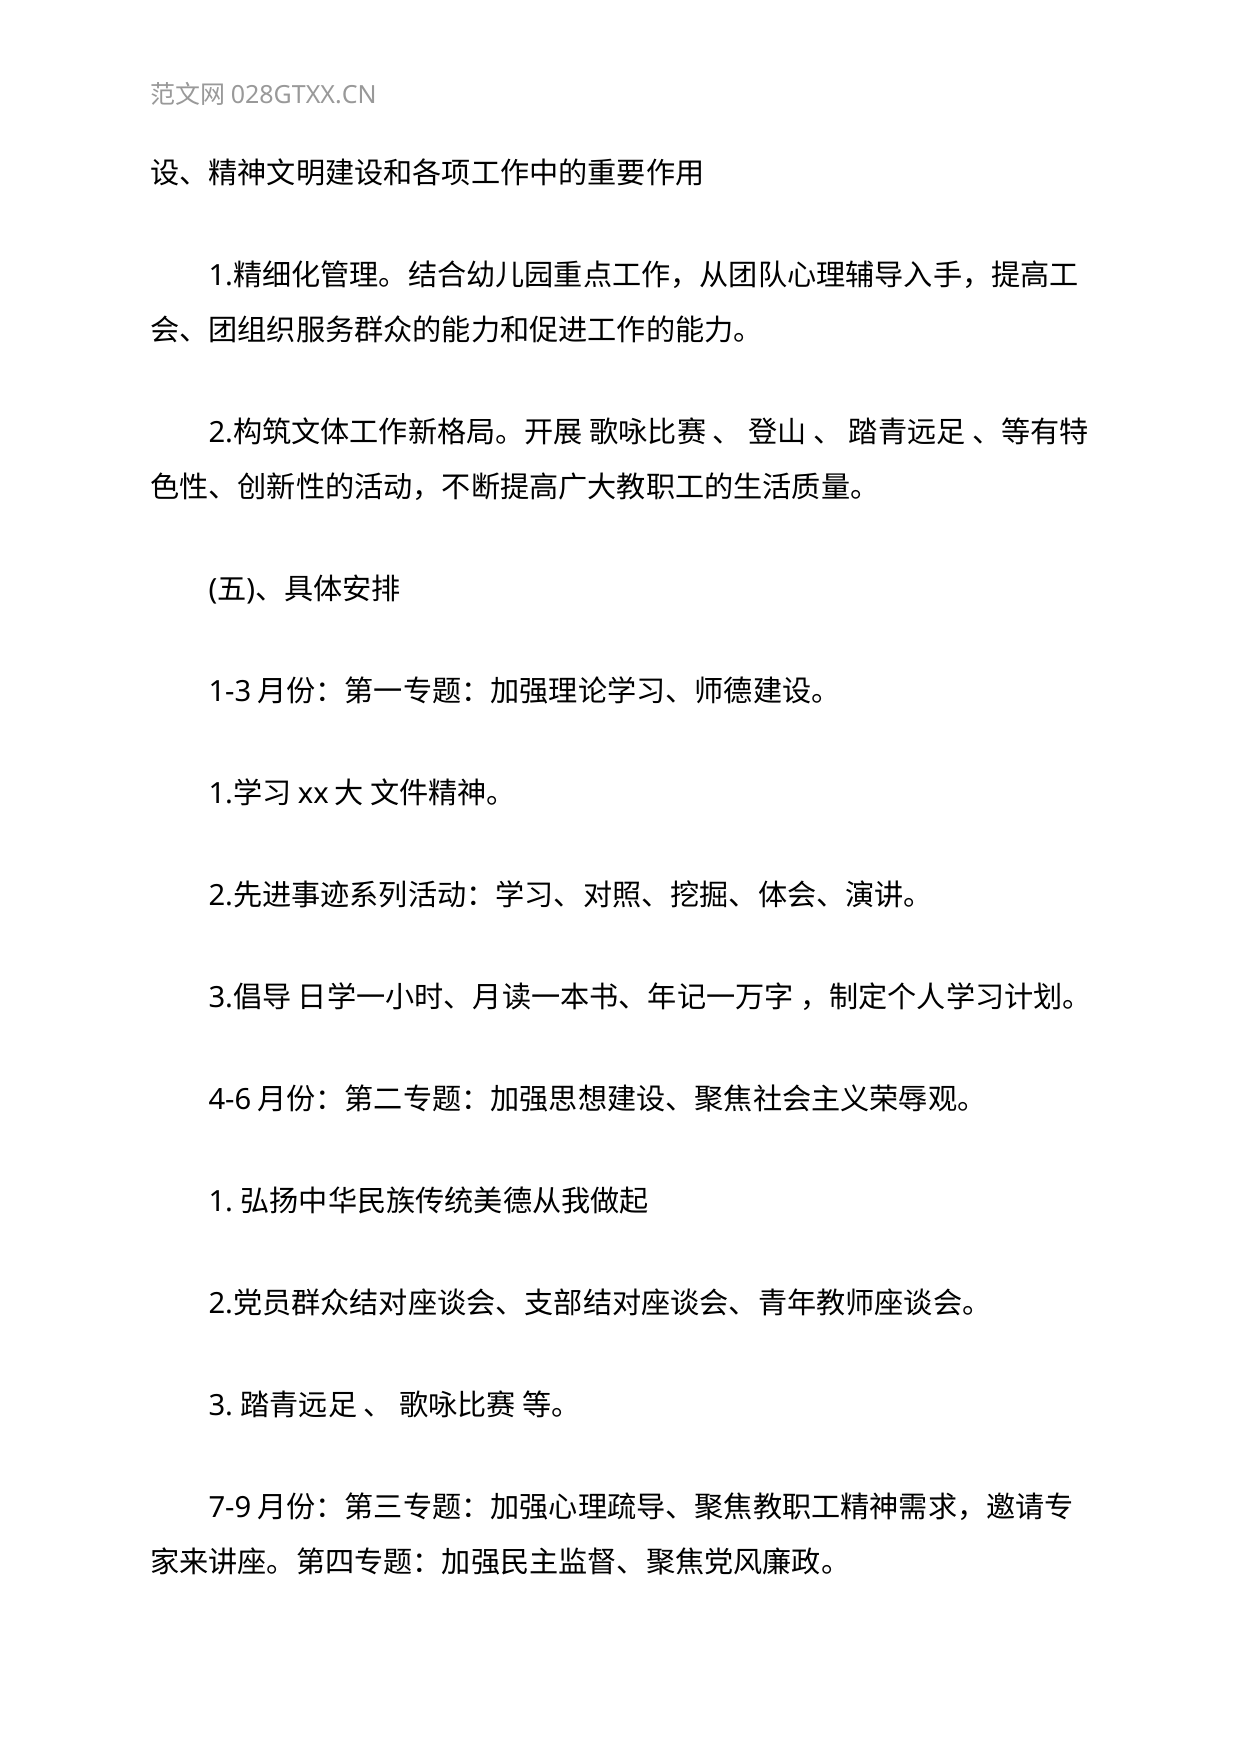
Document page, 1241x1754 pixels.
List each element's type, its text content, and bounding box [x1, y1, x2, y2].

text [150, 150, 1090, 192]
text 2.构筑文体工作新格局。开展 歌咏比赛 、 登山 、 踏青远足 、等有特色性、创新性的活动，不断提高广大教职工的生活质量。 [150, 408, 1090, 506]
text 1.精细化管理。结合幼儿园重点工作，从团队心理辅导入手，提高工会、团组织服务群众的能力和促进工作的能力。 [150, 252, 1090, 349]
text 7-9月份：第三专题：加强心理疏导、聚焦教职工精神需求，邀请专家来讲座。第四专题：加强民主监督、聚焦党风廉政。 [150, 1483, 1090, 1580]
text 3. 踏青远足 、 歌咏比赛 等。 [150, 1381, 1090, 1423]
text 2.先进事迹系列活动：学习、对照、挖掘、体会、演讲。 [150, 871, 1090, 914]
text 2.党员群众结对座谈会、支部结对座谈会、青年教师座谈会。 [150, 1279, 1090, 1322]
text 4-6月份：第二专题：加强思想建设、聚焦社会主义荣辱观。 [150, 1075, 1090, 1118]
text 1-3月份：第一专题：加强理论学习、师德建设。 [150, 667, 1090, 710]
text (五)、具体安排 [150, 565, 1090, 608]
text 3.倡导 日学一小时、月读一本书、年记一万字 ，制定个人学习计划。 [150, 973, 1090, 1016]
text 1.学习 xx大 文件精神。 [150, 769, 1090, 812]
text 1. 弘扬中华民族传统美德从我做起 [150, 1177, 1090, 1219]
